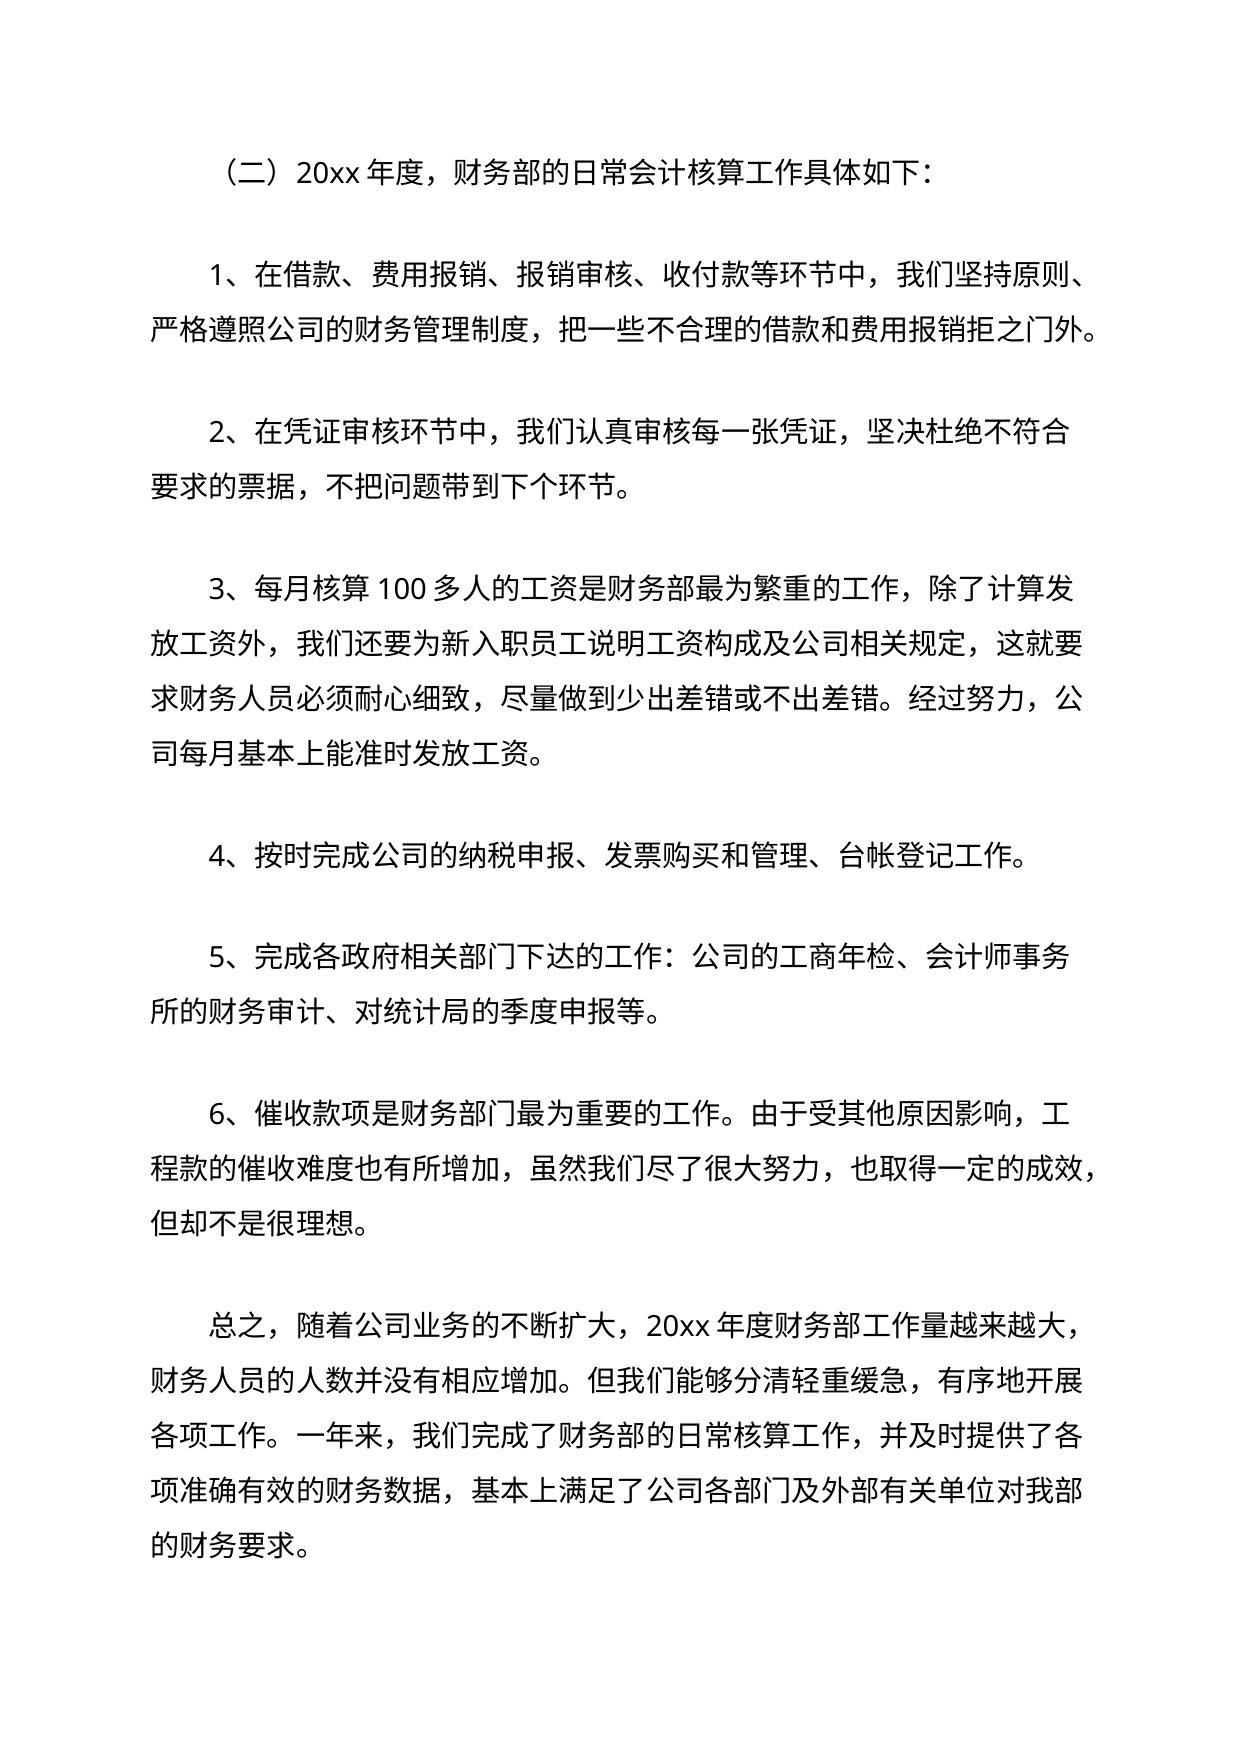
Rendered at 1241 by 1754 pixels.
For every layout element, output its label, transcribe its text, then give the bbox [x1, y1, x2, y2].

text 3、每月核算100多人的工资是财务部最为繁重的工作，除了计算发放工资外，我们还要为新入职员工说明工资构成及公司相关规定，这就要求财务人员必须耐心细致，尽量做到少出差错或不出差错。经过努力，公司每月基本上能准时发放工资。 [150, 566, 1090, 773]
text 5、完成各政府相关部门下达的工作：公司的工商年检、会计师事务所的财务审计、对统计局的季度申报等。 [150, 934, 1090, 1031]
text 6、催收款项是财务部门最为重要的工作。由于受其他原因影响，工程款的催收难度也有所增加，虽然我们尽了很大努力，也取得一定的成效，但却不是很理想。 [150, 1091, 1090, 1243]
text （二）20xx年度，财务部的日常会计核算工作具体如下： [150, 150, 1090, 192]
text 2、在凭证审核环节中，我们认真审核每一张凭证，坚决杜绝不符合要求的票据，不把问题带到下个环节。 [150, 409, 1090, 506]
text 1、在借款、费用报销、报销审核、收付款等环节中，我们坚持原则、严格遵照公司的财务管理制度，把一些不合理的借款和费用报销拒之门外。 [150, 252, 1090, 349]
text 4、按时完成公司的纳税申报、发票购买和管理、台帐登记工作。 [150, 832, 1090, 874]
text 总之，随着公司业务的不断扩大，20xx年度财务部工作量越来越大，财务人员的人数并没有相应增加。但我们能够分清轻重缓急，有序地开展各项工作。一年来，我们完成了财务部的日常核算工作，并及时提供了各项准确有效的财务数据，基本上满足了公司各部门及外部有关单位对我部的财务要求。 [150, 1302, 1090, 1564]
